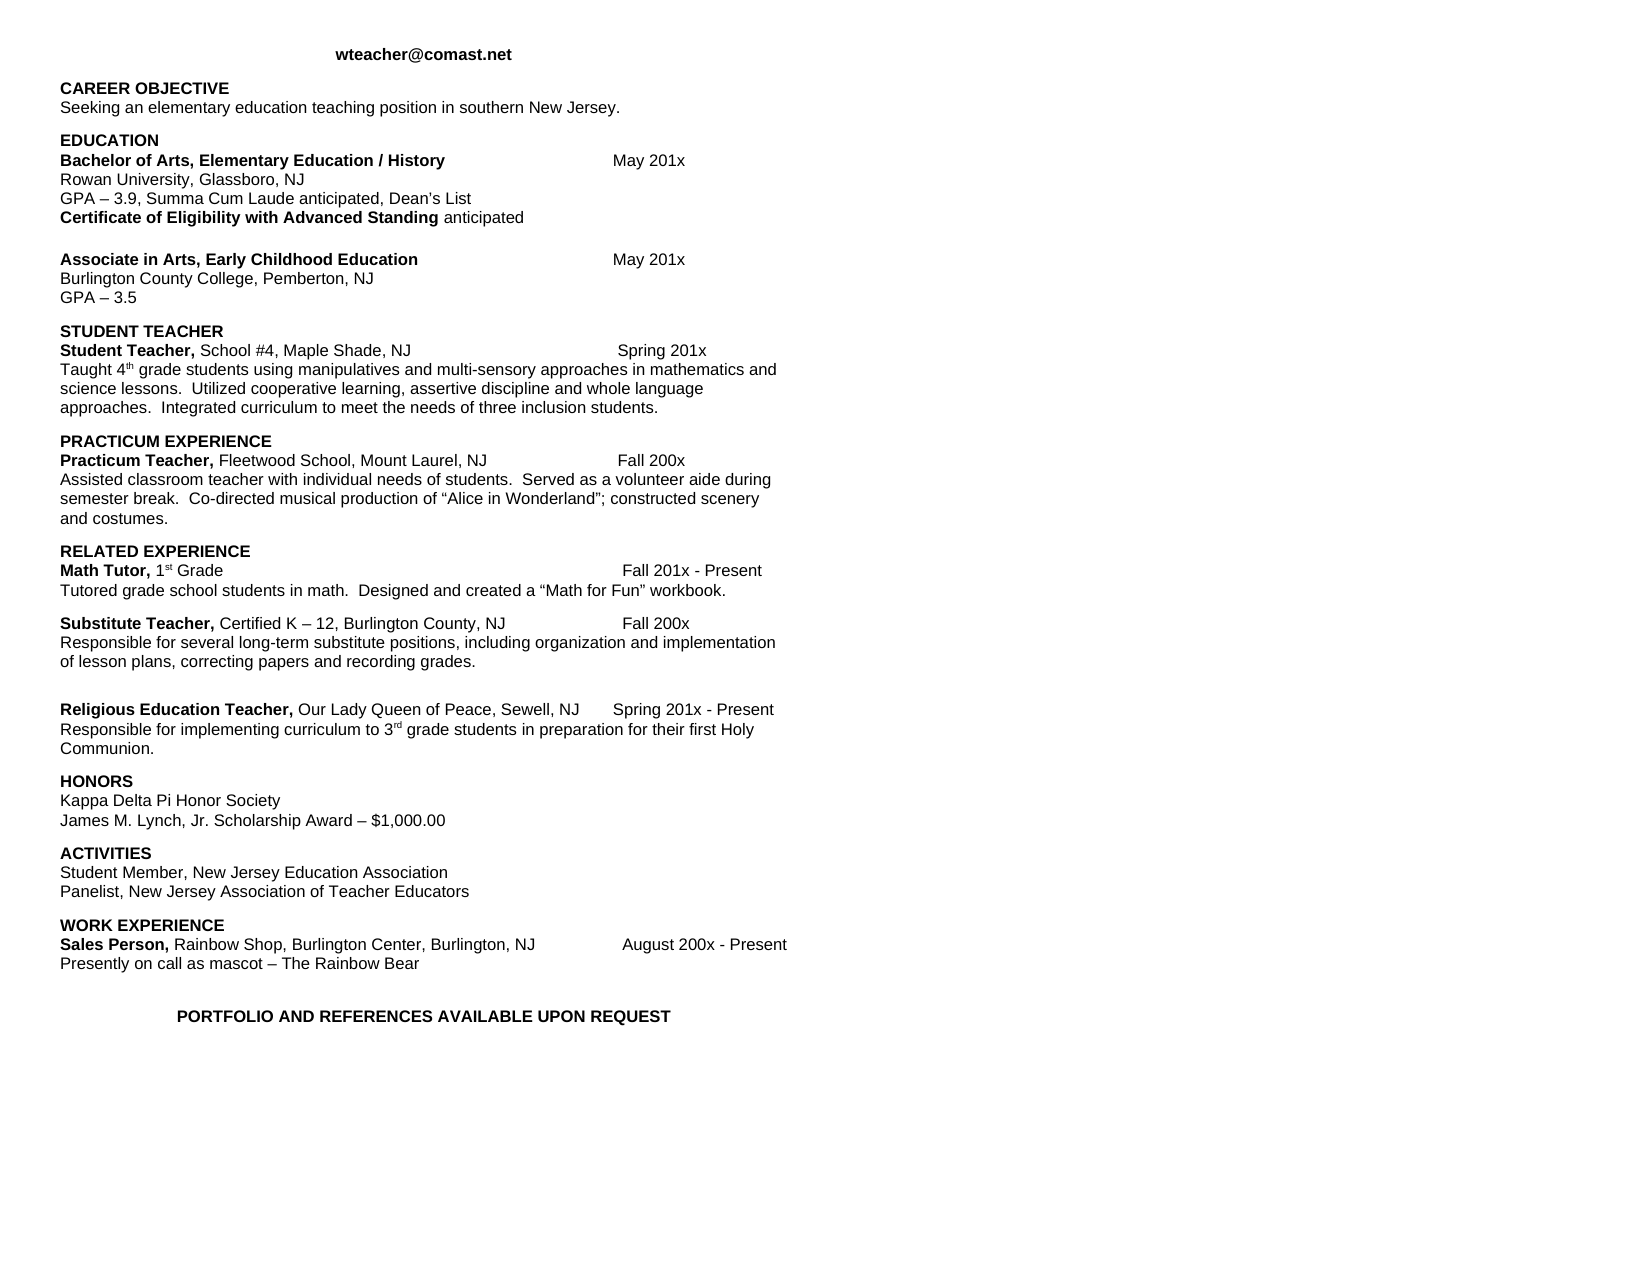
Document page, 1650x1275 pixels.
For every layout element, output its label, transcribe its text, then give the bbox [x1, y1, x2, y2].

text Math Tutor, 1st Grade Fall 201x - Present [60, 561, 787, 580]
text Burlington County College, Pemberton, NJ [60, 269, 787, 288]
text Seeking an elementary education teaching position in southern New Jersey. [60, 98, 787, 117]
subtitle WORK EXPERIENCE [60, 916, 787, 935]
subtitle ACTIVITIES [60, 844, 787, 863]
text Panelist, New Jersey Association of Teacher Educators [60, 882, 787, 901]
text Tutored grade school students in math. Designed and created a “Math for Fun” workbook. [60, 580, 787, 599]
text Associate in Arts, Early Childhood Education May 201x [60, 250, 787, 269]
text Religious Education Teacher, Our Lady Queen of Peace, Sewell, NJ Spring 201x - Present [60, 700, 787, 719]
text Sales Person, Rainbow Shop, Burlington Center, Burlington, NJ August 200x - Present [60, 935, 787, 954]
subtitle RELATED EXPERIENCE [60, 542, 787, 561]
text Student Member, New Jersey Education Association [60, 863, 787, 882]
text Assisted classroom teacher with individual needs of students. Served as a volunteer aide during semester break. Co-directed musical production of “Alice in Wonderland”; constructed scenery and costumes. [60, 470, 787, 528]
subtitle CAREER OBJECTIVE [60, 78, 787, 98]
text Bachelor of Arts, Elementary Education / History May 201x [60, 150, 787, 169]
text wteacher@comast.net [60, 45, 787, 64]
text Presently on call as mascot – The Rainbow Bear [60, 954, 787, 973]
text Practicum Teacher, Fleetwood School, Mount Laurel, NJ Fall 200x [60, 451, 787, 470]
subtitle PRACTICUM EXPERIENCE [60, 432, 787, 451]
text Rowan University, Glassboro, NJ [60, 169, 787, 189]
text Taught 4th grade students using manipulatives and multi-sensory approaches in mathematics and science lessons. Utilized cooperative learning, assertive discipline and whole language approaches. Integrated curriculum to meet the needs of three inclusion students. [60, 360, 787, 417]
subtitle PORTFOLIO AND REFERENCES AVAILABLE UPON REQUEST [60, 1007, 787, 1026]
text Responsible for several long-term substitute positions, including organization and implementation of lesson plans, correcting papers and recording grades. [60, 633, 787, 671]
text GPA – 3.5 [60, 288, 787, 307]
subtitle Certificate of Eligibility with Advanced Standing anticipated [60, 208, 787, 227]
text Substitute Teacher, Certified K – 12, Burlington County, NJ Fall 200x [60, 614, 787, 633]
subtitle EDUCATION [60, 131, 787, 150]
subtitle HONORS [60, 772, 787, 791]
text Kappa Delta Pi Honor Society [60, 791, 787, 810]
text Responsible for implementing curriculum to 3rd grade students in preparation for their first Holy Communion. [60, 719, 787, 758]
text GPA – 3.9, Summa Cum Laude anticipated, Dean’s List [60, 189, 787, 208]
subtitle STUDENT TEACHER [60, 322, 787, 341]
text Student Teacher, School #4, Maple Shade, NJ Spring 201x [60, 341, 787, 360]
text James M. Lynch, Jr. Scholarship Award – $1,000.00 [60, 810, 787, 829]
